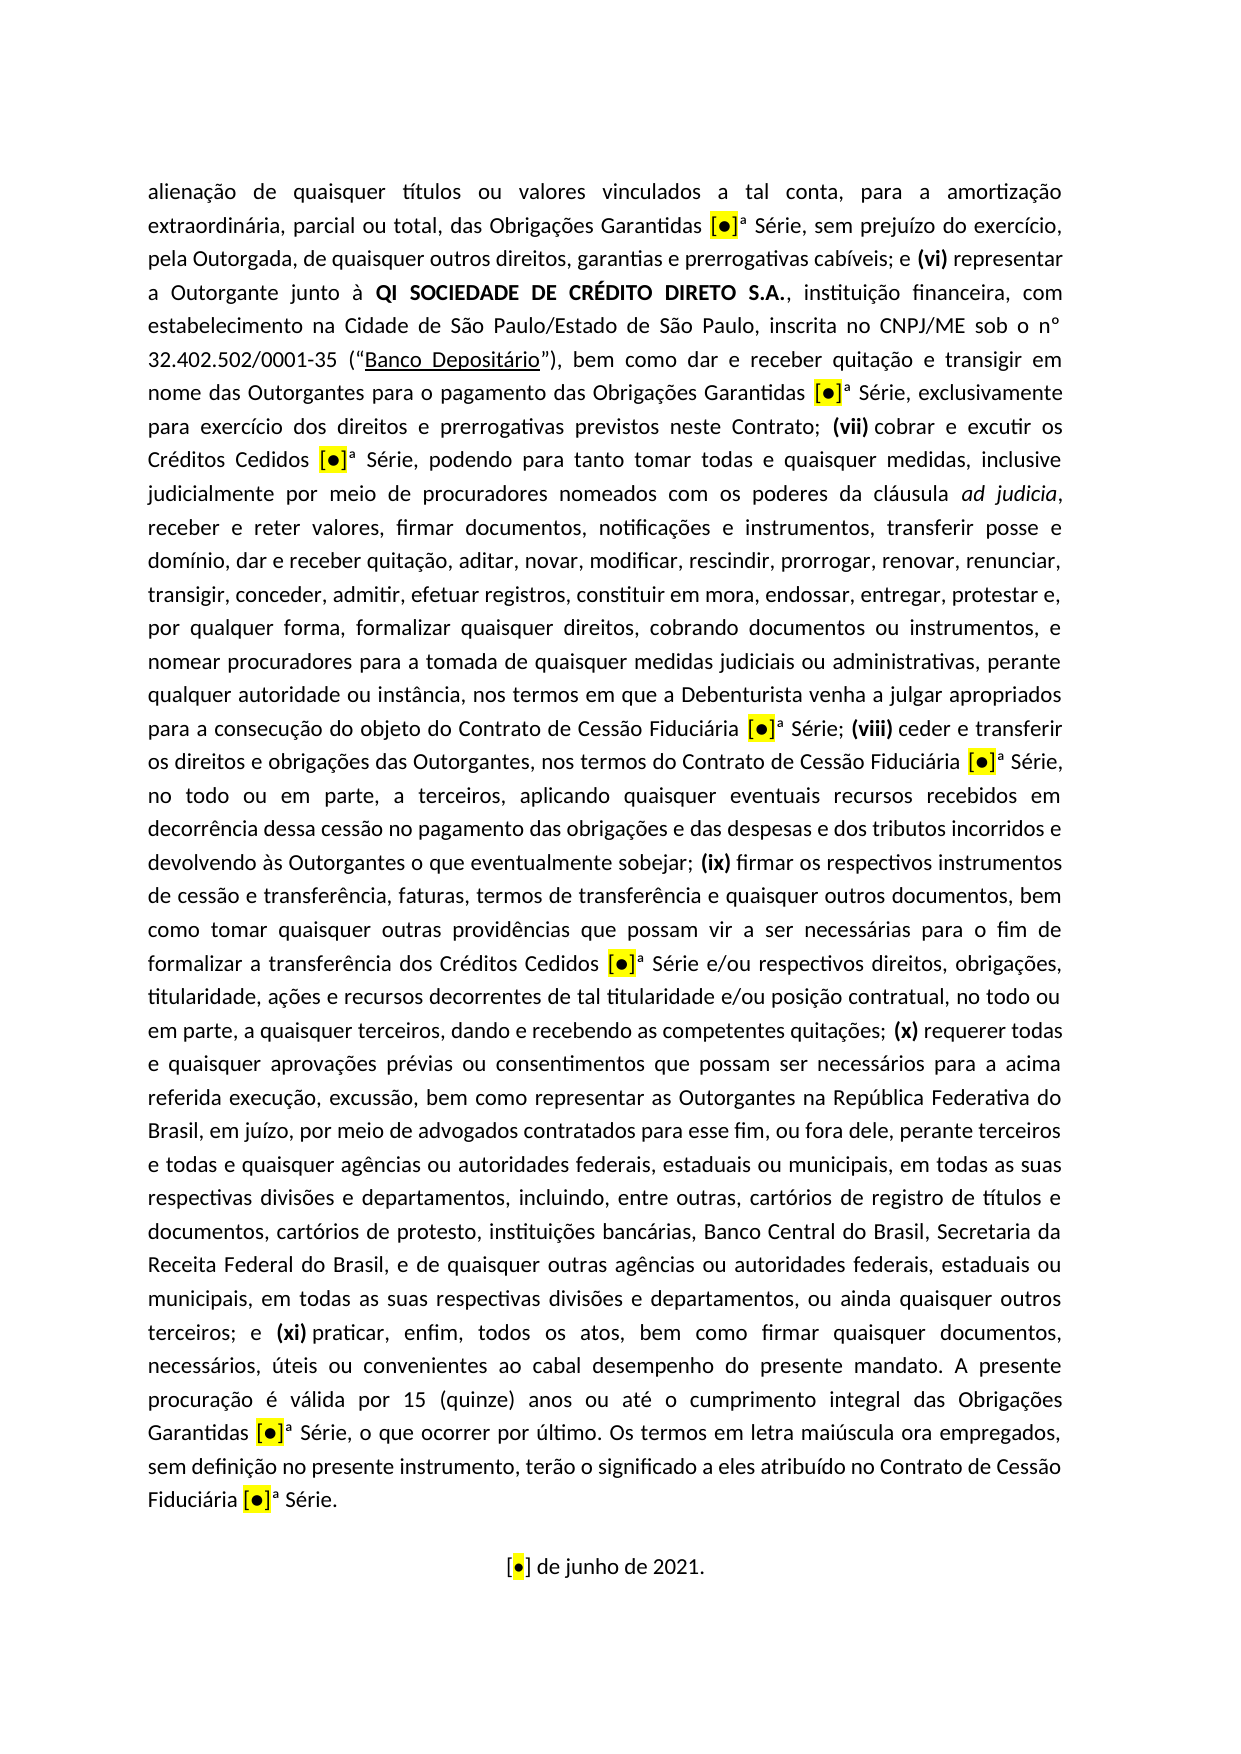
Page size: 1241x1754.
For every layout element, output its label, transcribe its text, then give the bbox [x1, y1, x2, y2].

text [•] de junho de 2021. [148, 1552, 1063, 1580]
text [148, 177, 1063, 1513]
